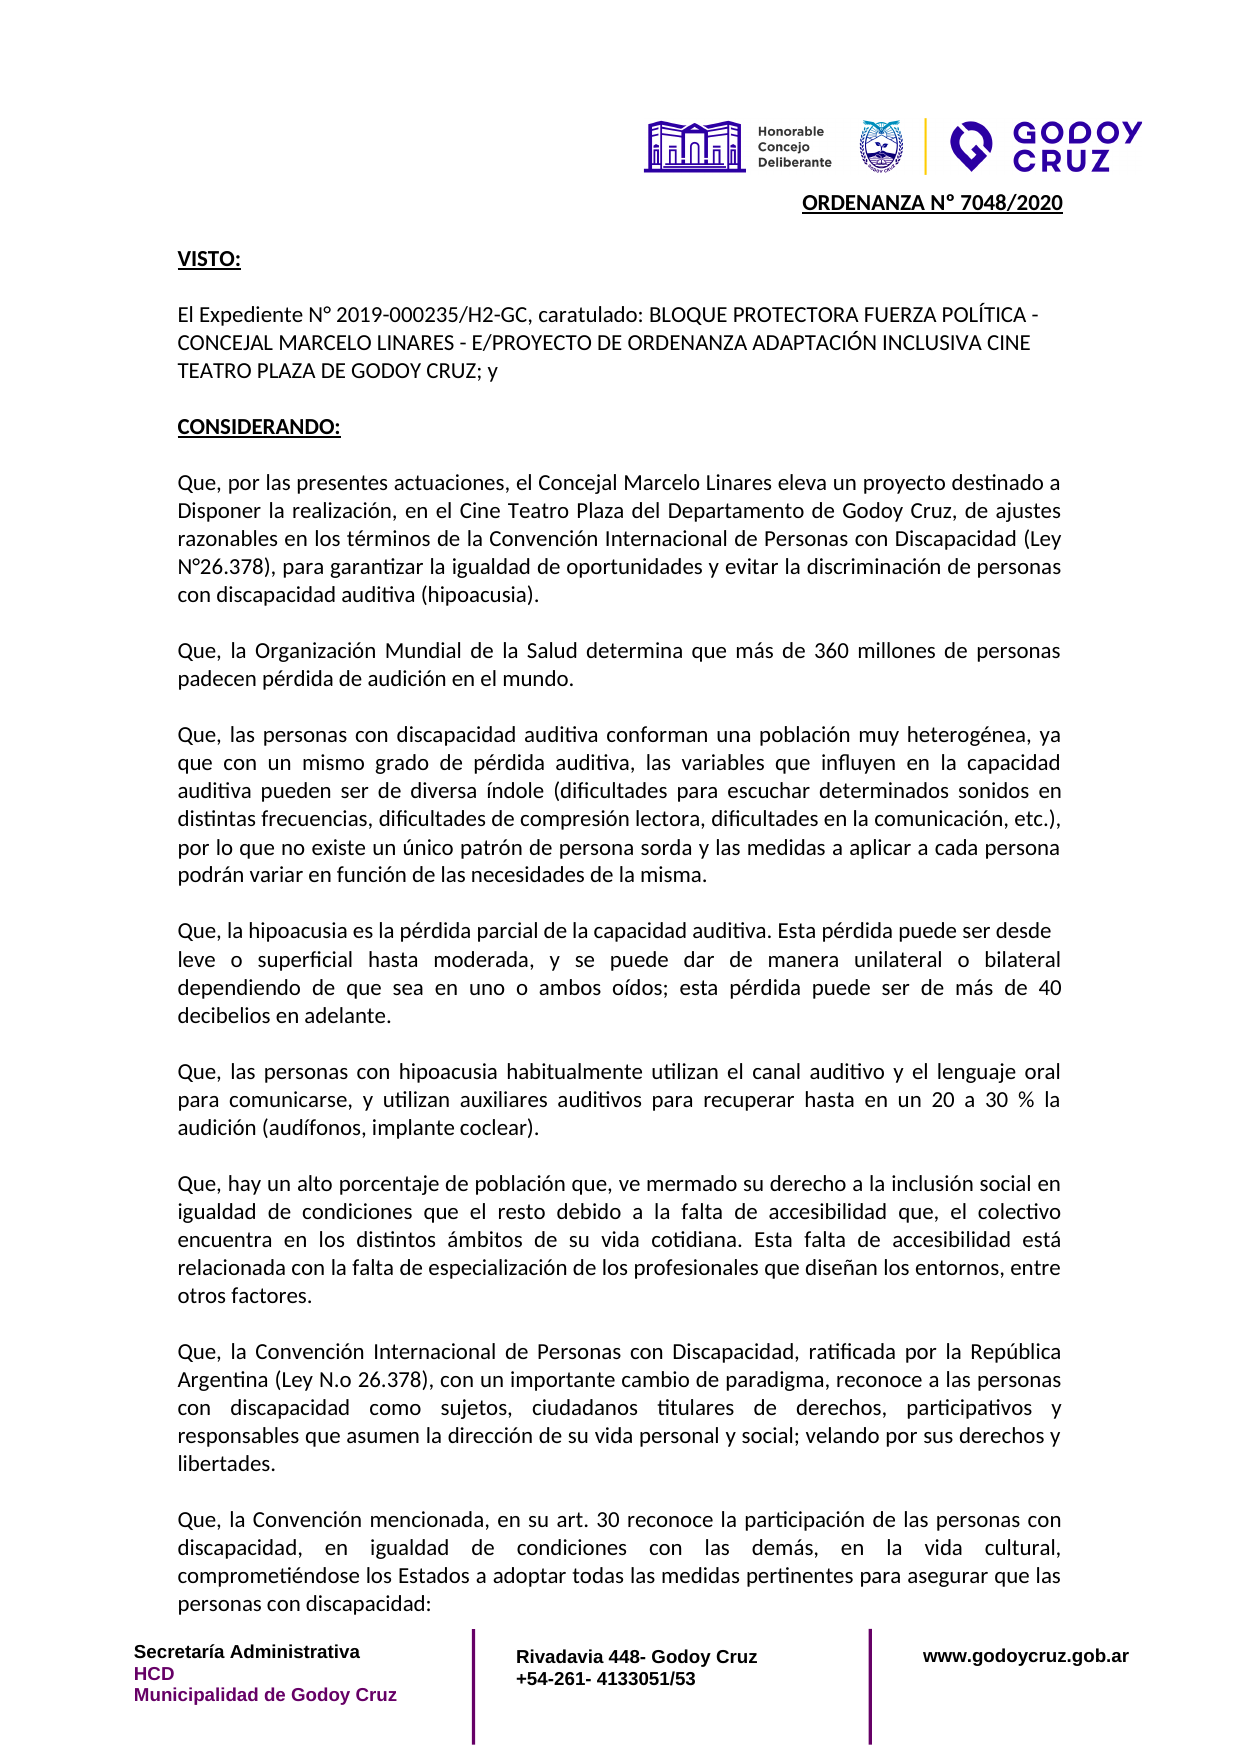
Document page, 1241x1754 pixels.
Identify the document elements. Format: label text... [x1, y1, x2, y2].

text Que, hay un alto porcentaje de población que, ve mermado su derecho a la inclusión social en igualdad de condiciones que el resto debido a la falta de accesibilidad que, el colectivo encuentra en los distintos ámbitos de su vida cotidiana. Esta falta de accesibilidad está relacionada con la falta de especialización de los profesionales que diseñan los entornos, entre otros factores. [177, 1169, 1063, 1309]
text Que, la Convención mencionada, en su art. 30 reconoce la participación de las personas con discapacidad, en igualdad de condiciones con las demás, en la vida cultural, comprometiéndose los Estados a adoptar todas las medidas pertinentes para asegurar que las personas con discapacidad: [177, 1505, 1063, 1617]
text ORDENANZA Nº 7048/2020 [177, 188, 1063, 216]
text Que, la Convención Internacional de Personas con Discapacidad, ratificada por la República Argentina (Ley N.o 26.378), con un importante cambio de paradigma, reconoce a las personas con discapacidad como sujetos, ciudadanos titulares de derechos, participativos y responsables que asumen la dirección de su vida personal y social; velando por sus derechos y libertades. [177, 1337, 1063, 1477]
text Que, por las presentes actuaciones, el Concejal Marcelo Linares eleva un proyecto destinado a Disponer la realización, en el Cine Teatro Plaza del Departamento de Godoy Cruz, de ajustes razonables en los términos de la Convención Internacional de Personas con Discapacidad (Ley N°26.378), para garantizar la igualdad de oportunidades y evitar la discriminación de personas con discapacidad auditiva (hipoacusia). [177, 468, 1063, 608]
text El Expediente N° 2019-000235/H2-GC, caratulado: BLOQUE PROTECTORA FUERZA POLÍTICA - [177, 300, 1063, 328]
text CONSIDERANDO: [177, 412, 1063, 440]
text CONCEJAL MARCELO LINARES - E/PROYECTO DE ORDENANZA ADAPTACIÓN INCLUSIVA CINE [177, 328, 1063, 356]
text leve o superficial hasta moderada, y se puede dar de manera unilateral o bilateral dependiendo de que sea en uno o ambos oídos; esta pérdida puede ser de más de 40 decibelios en adelante. [177, 945, 1063, 1029]
picture [643, 118, 1143, 175]
text Que, la Organización Mundial de la Salud determina que más de 360 millones de personas padecen pérdida de audición en el mundo. [177, 636, 1063, 692]
text TEATRO PLAZA DE GODOY CRUZ; y [177, 356, 1063, 384]
text Que, las personas con hipoacusia habitualmente utilizan el canal auditivo y el lenguaje oral para comunicarse, y utilizan auxiliares auditivos para recuperar hasta en un 20 a 30 % la audición (audífonos, implante coclear). [177, 1057, 1063, 1141]
text Que, la hipoacusia es la pérdida parcial de la capacidad auditiva. Esta pérdida puede ser desde [177, 917, 1063, 945]
text VISTO: [177, 244, 1063, 272]
text Que, las personas con discapacidad auditiva conforman una población muy heterogénea, ya que con un mismo grado de pérdida auditiva, las variables que influyen en la capacidad auditiva pueden ser de diversa índole (dificultades para escuchar determinados sonidos en distintas frecuencias, dificultades de compresión lectora, dificultades en la comunicación, etc.), por lo que no existe un único patrón de persona sorda y las medidas a aplicar a cada persona podrán variar en función de las necesidades de la misma. [177, 721, 1063, 889]
